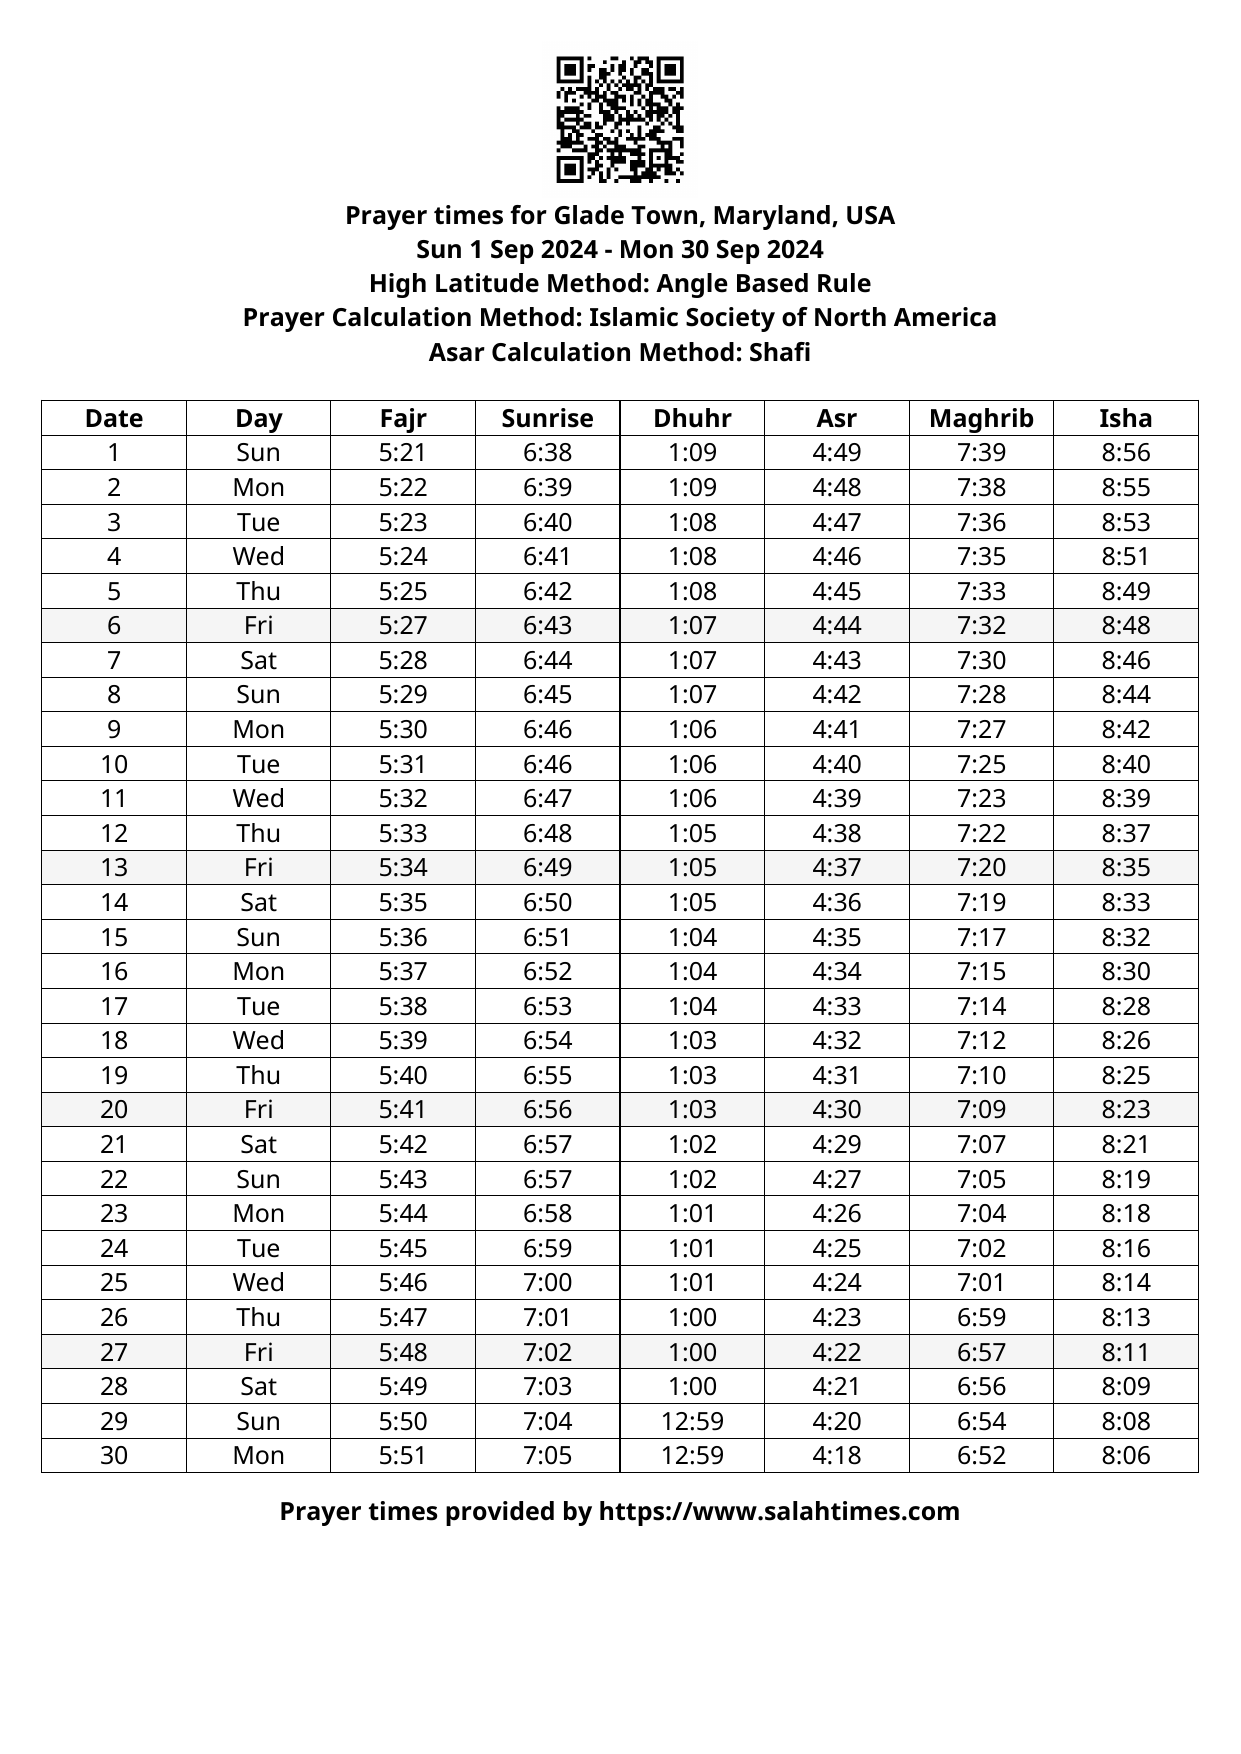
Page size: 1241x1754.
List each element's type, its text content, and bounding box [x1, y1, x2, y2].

table_cell 5:44 [331, 1196, 475, 1230]
table_cell 7:01 [910, 1266, 1053, 1299]
table_cell 5:33 [331, 816, 475, 849]
table_cell 6:54 [476, 1024, 619, 1057]
table_cell 5:39 [331, 1024, 475, 1057]
table_cell 1:01 [621, 1266, 764, 1299]
table_cell Wed [187, 1266, 330, 1299]
table_cell 4:33 [765, 989, 909, 1022]
table_cell 21 [42, 1127, 186, 1161]
table_cell Sun [187, 1404, 330, 1437]
table_cell 6:57 [476, 1162, 619, 1195]
table_cell 7:27 [910, 712, 1053, 746]
table_cell 7:14 [910, 989, 1053, 1022]
table_cell Sun [187, 436, 330, 469]
table_cell 1:07 [621, 609, 764, 642]
table_cell 8:23 [1054, 1093, 1198, 1126]
table_cell 8:19 [1054, 1162, 1198, 1195]
table_cell 6:43 [476, 609, 619, 642]
table_cell Fri [187, 609, 330, 642]
table_cell 1:00 [621, 1335, 764, 1368]
table_cell 1:07 [621, 678, 764, 711]
table_cell 6:51 [476, 920, 619, 953]
table_cell 23 [42, 1196, 186, 1230]
table_cell 12 [42, 816, 186, 849]
table_cell 7:20 [910, 851, 1053, 884]
table_cell 1:01 [621, 1231, 764, 1264]
table_cell 6 [42, 609, 186, 642]
table_cell Fri [187, 1335, 330, 1368]
table_cell 5:51 [331, 1439, 475, 1472]
table_cell 1:03 [621, 1024, 764, 1057]
table_cell 5:40 [331, 1058, 475, 1092]
table_cell 7:22 [910, 816, 1053, 849]
table_cell 6:38 [476, 436, 619, 469]
table_cell 6:39 [476, 470, 619, 504]
picture [542, 41, 699, 198]
table_cell 6:46 [476, 712, 619, 746]
table_cell 30 [42, 1439, 186, 1472]
table_cell Fri [187, 851, 330, 884]
table_cell Sat [187, 1127, 330, 1161]
table_cell Fri [187, 1093, 330, 1126]
table_cell 8:09 [1054, 1369, 1198, 1403]
table_cell 14 [42, 885, 186, 919]
text Prayer times for Glade Town, Maryland, USA [42, 198, 1198, 232]
table_cell 7:00 [476, 1266, 619, 1299]
table_cell 4:25 [765, 1231, 909, 1264]
table_cell 4:21 [765, 1369, 909, 1403]
table_cell 5:45 [331, 1231, 475, 1264]
table_cell 6:52 [476, 954, 619, 988]
table_cell 4:42 [765, 678, 909, 711]
table_cell 8:30 [1054, 954, 1198, 988]
table_cell 4:37 [765, 851, 909, 884]
table_cell 8:06 [1054, 1439, 1198, 1472]
table_cell 1 [42, 436, 186, 469]
table_cell 7:28 [910, 678, 1053, 711]
table_cell 7:32 [910, 609, 1053, 642]
table_cell 29 [42, 1404, 186, 1437]
table_cell Sat [187, 885, 330, 919]
table_header Dhuhr [621, 401, 764, 434]
table_cell 6:57 [476, 1127, 619, 1161]
table_cell 5:50 [331, 1404, 475, 1437]
table_cell 5 [42, 574, 186, 607]
table_cell 4:35 [765, 920, 909, 953]
table_header Isha [1054, 401, 1198, 434]
table_cell 5:49 [331, 1369, 475, 1403]
table_cell 7:09 [910, 1093, 1053, 1126]
table_cell 7:17 [910, 920, 1053, 953]
table_cell 4:23 [765, 1300, 909, 1334]
table_cell 7 [42, 643, 186, 677]
table_cell 12:59 [621, 1404, 764, 1437]
table_cell 6:46 [476, 747, 619, 780]
table_cell 4:26 [765, 1196, 909, 1230]
table_cell 10 [42, 747, 186, 780]
table_cell 4:40 [765, 747, 909, 780]
table_cell 5:30 [331, 712, 475, 746]
table_cell 8:46 [1054, 643, 1198, 677]
table_cell 4 [42, 539, 186, 573]
table_cell 4:29 [765, 1127, 909, 1161]
table_cell 5:21 [331, 436, 475, 469]
table_cell 5:24 [331, 539, 475, 573]
table_cell 5:41 [331, 1093, 475, 1126]
table_cell Wed [187, 781, 330, 815]
table_header Day [187, 401, 330, 434]
table_cell 8:56 [1054, 436, 1198, 469]
table_cell Mon [187, 954, 330, 988]
table_cell 1:08 [621, 505, 764, 538]
table_cell 1:02 [621, 1127, 764, 1161]
table_cell 13 [42, 851, 186, 884]
table_cell Sun [187, 678, 330, 711]
table_cell 8:32 [1054, 920, 1198, 953]
table_cell 4:32 [765, 1024, 909, 1057]
table_cell 4:34 [765, 954, 909, 988]
table_cell 5:43 [331, 1162, 475, 1195]
table_cell 7:10 [910, 1058, 1053, 1092]
table_cell Mon [187, 712, 330, 746]
table_cell Thu [187, 574, 330, 607]
table_cell 4:45 [765, 574, 909, 607]
table_cell Wed [187, 1024, 330, 1057]
table_cell 18 [42, 1024, 186, 1057]
table_cell 6:58 [476, 1196, 619, 1230]
table_cell 8:21 [1054, 1127, 1198, 1161]
table_cell 4:24 [765, 1266, 909, 1299]
table_cell 4:49 [765, 436, 909, 469]
table_cell 1:02 [621, 1162, 764, 1195]
table_cell 4:48 [765, 470, 909, 504]
table_cell 1:04 [621, 920, 764, 953]
table_cell 1:03 [621, 1093, 764, 1126]
table_cell 8:44 [1054, 678, 1198, 711]
table_cell 6:55 [476, 1058, 619, 1092]
table_cell 8:37 [1054, 816, 1198, 849]
table_cell 8:51 [1054, 539, 1198, 573]
table_header Fajr [331, 401, 475, 434]
text Prayer Calculation Method: Islamic Society of North America [42, 300, 1198, 334]
table_cell 1:03 [621, 1058, 764, 1092]
text Prayer times provided by https://www.salahtimes.com [42, 1494, 1198, 1528]
table_cell 6:41 [476, 539, 619, 573]
table_cell 24 [42, 1231, 186, 1264]
table_cell 6:50 [476, 885, 619, 919]
table_cell Tue [187, 1231, 330, 1264]
table_cell 6:44 [476, 643, 619, 677]
table_cell 25 [42, 1266, 186, 1299]
table_cell 7:30 [910, 643, 1053, 677]
text High Latitude Method: Angle Based Rule [42, 266, 1198, 300]
table_cell 26 [42, 1300, 186, 1334]
table_cell 6:47 [476, 781, 619, 815]
table_cell 7:38 [910, 470, 1053, 504]
table_cell 6:57 [910, 1335, 1053, 1368]
table_cell 6:40 [476, 505, 619, 538]
table_cell 5:48 [331, 1335, 475, 1368]
table_cell Tue [187, 989, 330, 1022]
table_cell Sat [187, 1369, 330, 1403]
table_cell 7:01 [476, 1300, 619, 1334]
table_cell 1:09 [621, 470, 764, 504]
table_cell 5:34 [331, 851, 475, 884]
table_cell 5:27 [331, 609, 475, 642]
table_cell 1:00 [621, 1300, 764, 1334]
table_header Asr [765, 401, 909, 434]
table_cell 5:32 [331, 781, 475, 815]
table_cell 5:46 [331, 1266, 475, 1299]
table_cell 5:38 [331, 989, 475, 1022]
table_cell 1:04 [621, 954, 764, 988]
table_cell Sun [187, 1162, 330, 1195]
table_cell 8:08 [1054, 1404, 1198, 1437]
table_cell 8 [42, 678, 186, 711]
table_cell 7:05 [910, 1162, 1053, 1195]
text Sun 1 Sep 2024 - Mon 30 Sep 2024 [42, 232, 1198, 266]
table_cell 1:06 [621, 747, 764, 780]
table_cell 8:55 [1054, 470, 1198, 504]
table_cell 8:28 [1054, 989, 1198, 1022]
table_cell 8:11 [1054, 1335, 1198, 1368]
table_cell 6:59 [910, 1300, 1053, 1334]
table_cell 8:40 [1054, 747, 1198, 780]
table_cell 5:42 [331, 1127, 475, 1161]
table_cell 16 [42, 954, 186, 988]
table_cell 6:56 [910, 1369, 1053, 1403]
table_cell 7:36 [910, 505, 1053, 538]
table_cell 6:49 [476, 851, 619, 884]
table_cell 4:39 [765, 781, 909, 815]
table_cell 12:59 [621, 1439, 764, 1472]
table_cell 8:48 [1054, 609, 1198, 642]
table_cell 5:37 [331, 954, 475, 988]
table_cell 20 [42, 1093, 186, 1126]
text Asar Calculation Method: Shafi [42, 334, 1198, 368]
table_cell 3 [42, 505, 186, 538]
table_cell 6:54 [910, 1404, 1053, 1437]
table_cell Thu [187, 1300, 330, 1334]
table_cell 4:38 [765, 816, 909, 849]
table_cell 5:36 [331, 920, 475, 953]
table_cell Mon [187, 1196, 330, 1230]
table_cell 7:39 [910, 436, 1053, 469]
table_cell 8:14 [1054, 1266, 1198, 1299]
table_cell 1:08 [621, 574, 764, 607]
table_cell Mon [187, 470, 330, 504]
table_cell 5:29 [331, 678, 475, 711]
table_cell 5:47 [331, 1300, 475, 1334]
table_cell 7:05 [476, 1439, 619, 1472]
table_cell 1:05 [621, 885, 764, 919]
table_cell 4:22 [765, 1335, 909, 1368]
table_cell 7:33 [910, 574, 1053, 607]
table_header Sunrise [476, 401, 619, 434]
table_cell 7:02 [476, 1335, 619, 1368]
table_header Date [42, 401, 186, 434]
table_cell 7:02 [910, 1231, 1053, 1264]
table_header Maghrib [910, 401, 1053, 434]
table_cell 1:04 [621, 989, 764, 1022]
table_cell 7:35 [910, 539, 1053, 573]
table_cell 19 [42, 1058, 186, 1092]
table_cell 8:35 [1054, 851, 1198, 884]
table_cell 15 [42, 920, 186, 953]
table_cell 6:48 [476, 816, 619, 849]
table_cell 7:23 [910, 781, 1053, 815]
table_cell Thu [187, 1058, 330, 1092]
table_cell 8:39 [1054, 781, 1198, 815]
table_cell 5:31 [331, 747, 475, 780]
table_cell 8:16 [1054, 1231, 1198, 1264]
table_cell 17 [42, 989, 186, 1022]
table_cell Thu [187, 816, 330, 849]
table_cell 5:28 [331, 643, 475, 677]
table_cell 6:42 [476, 574, 619, 607]
table_cell 7:04 [910, 1196, 1053, 1230]
table_cell 1:06 [621, 712, 764, 746]
table_cell 22 [42, 1162, 186, 1195]
table_cell 1:05 [621, 816, 764, 849]
table_cell Sun [187, 920, 330, 953]
table_cell 4:18 [765, 1439, 909, 1472]
table_cell 8:49 [1054, 574, 1198, 607]
table_cell 4:31 [765, 1058, 909, 1092]
table_cell 8:13 [1054, 1300, 1198, 1334]
table_cell 8:18 [1054, 1196, 1198, 1230]
table_cell 11 [42, 781, 186, 815]
table_cell 1:08 [621, 539, 764, 573]
table_cell 4:44 [765, 609, 909, 642]
table_cell 8:26 [1054, 1024, 1198, 1057]
table_cell 7:12 [910, 1024, 1053, 1057]
table_cell 7:03 [476, 1369, 619, 1403]
table_cell 1:00 [621, 1369, 764, 1403]
table_cell 27 [42, 1335, 186, 1368]
table_cell 5:23 [331, 505, 475, 538]
table_cell 8:25 [1054, 1058, 1198, 1092]
table_cell 9 [42, 712, 186, 746]
table_cell 4:41 [765, 712, 909, 746]
table_cell 5:22 [331, 470, 475, 504]
table_cell 6:56 [476, 1093, 619, 1126]
table_cell 1:06 [621, 781, 764, 815]
table_cell 6:52 [910, 1439, 1053, 1472]
table_cell 4:36 [765, 885, 909, 919]
table_cell 5:25 [331, 574, 475, 607]
table_cell 8:33 [1054, 885, 1198, 919]
table_cell 5:35 [331, 885, 475, 919]
table_cell 6:59 [476, 1231, 619, 1264]
table_cell Wed [187, 539, 330, 573]
table_cell 28 [42, 1369, 186, 1403]
table_cell 1:01 [621, 1196, 764, 1230]
table_cell 1:09 [621, 436, 764, 469]
table_cell 1:05 [621, 851, 764, 884]
table_cell 8:53 [1054, 505, 1198, 538]
table_cell 1:07 [621, 643, 764, 677]
table_cell 4:46 [765, 539, 909, 573]
table_cell 8:42 [1054, 712, 1198, 746]
table_cell 7:04 [476, 1404, 619, 1437]
table_cell Tue [187, 747, 330, 780]
table_cell 7:15 [910, 954, 1053, 988]
table_cell 4:43 [765, 643, 909, 677]
table_cell 2 [42, 470, 186, 504]
table_cell 4:30 [765, 1093, 909, 1126]
table_cell Sat [187, 643, 330, 677]
table_cell Mon [187, 1439, 330, 1472]
table_cell 7:25 [910, 747, 1053, 780]
table_cell 6:45 [476, 678, 619, 711]
table_cell 7:07 [910, 1127, 1053, 1161]
table_cell Tue [187, 505, 330, 538]
table_cell 4:20 [765, 1404, 909, 1437]
table_cell 7:19 [910, 885, 1053, 919]
table_cell 6:53 [476, 989, 619, 1022]
table_cell 4:27 [765, 1162, 909, 1195]
table_cell 4:47 [765, 505, 909, 538]
